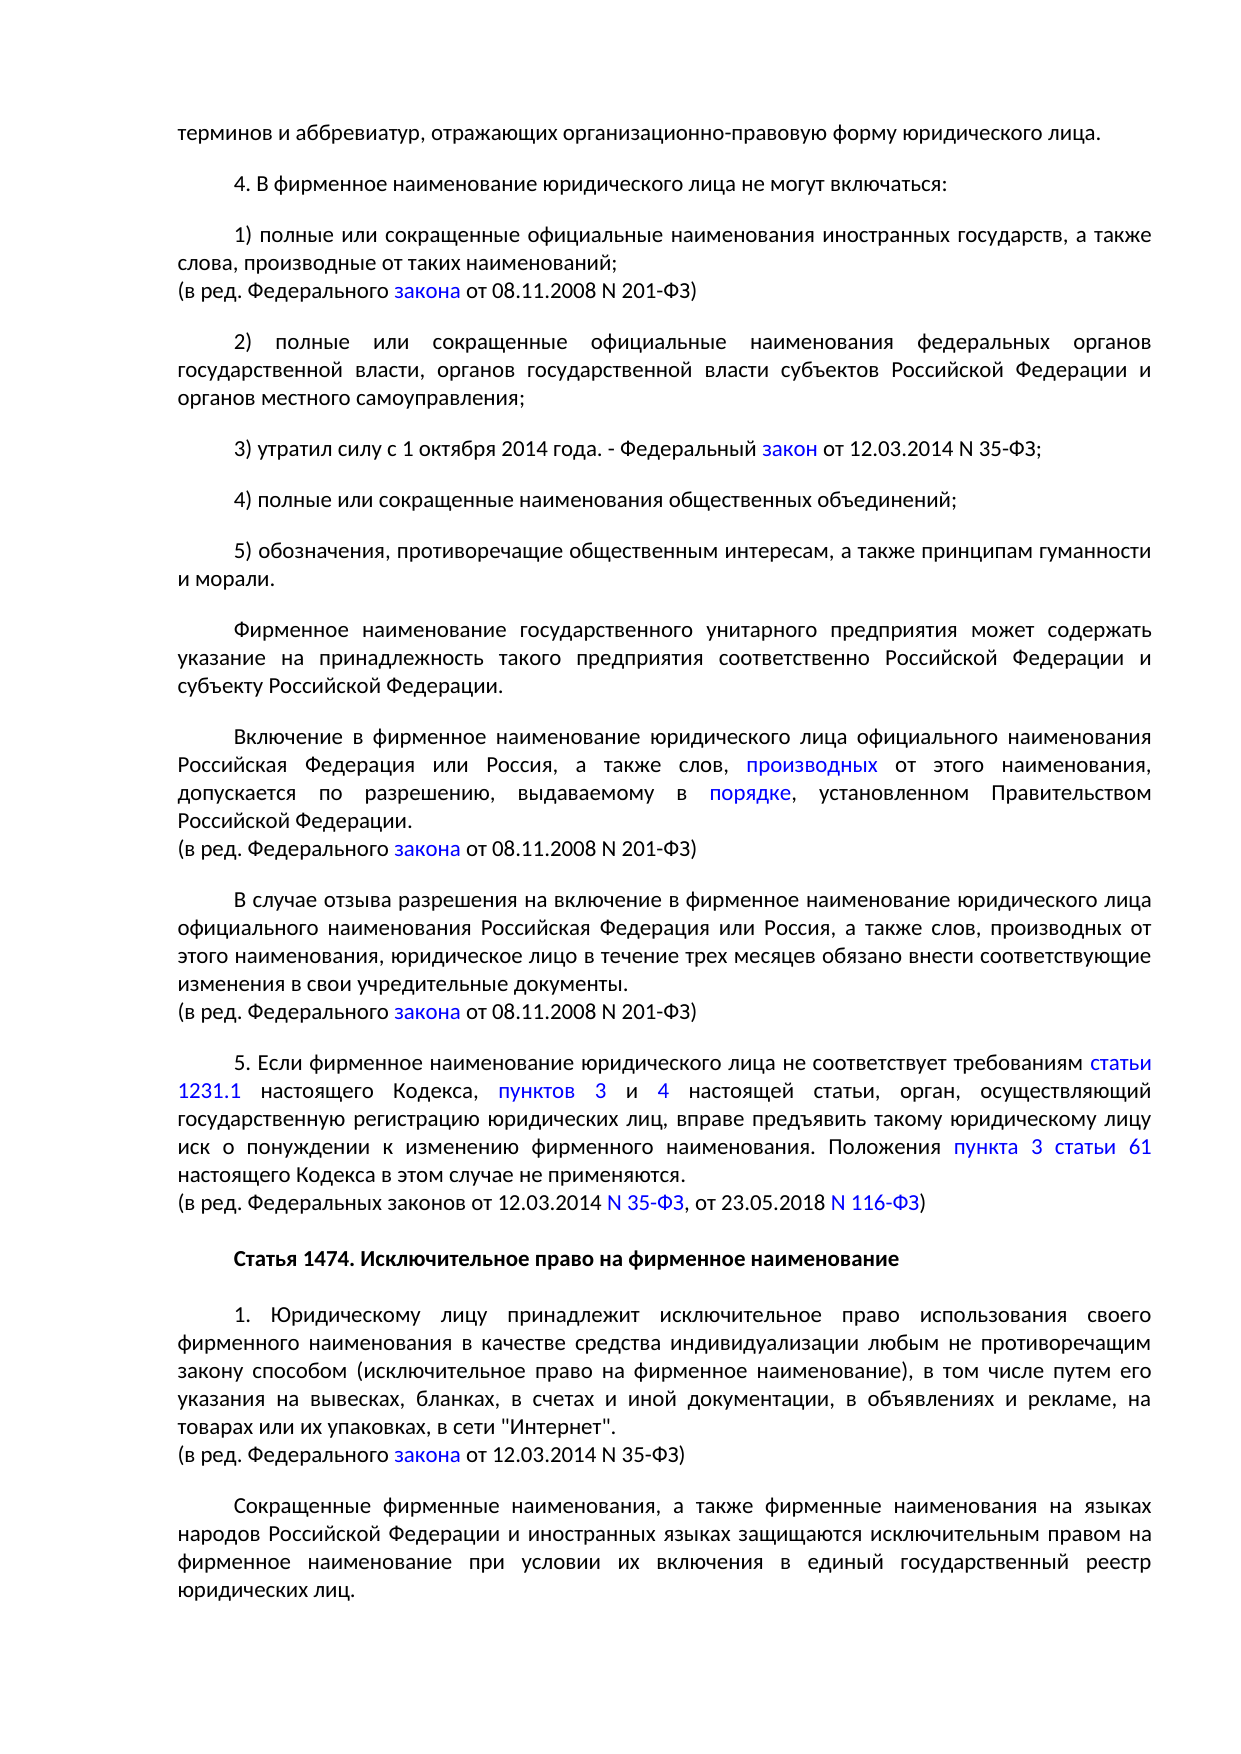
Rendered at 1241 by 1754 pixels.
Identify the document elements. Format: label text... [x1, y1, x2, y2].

text 5. Если фирменное наименование юридического лица не соответствует требованиям статьи 1231.1 настоящего Кодекса, пунктов 3 и 4 настоящей статьи, орган, осуществляющий государственную регистрацию юридических лиц, вправе предъявить такому юридическому лицу иск о понуждении к изменению фирменного наименования. Положения пункта 3 статьи 61 настоящего Кодекса в этом случае не применяются. [177, 1048, 1152, 1188]
text (в ред. Федерального закона от 12.03.2014 N 35-ФЗ) [177, 1440, 1152, 1468]
text 1) полные или сокращенные официальные наименования иностранных государств, а также слова, производные от таких наименований; [177, 220, 1152, 276]
text В случае отзыва разрешения на включение в фирменное наименование юридического лица официального наименования Российская Федерация или Россия, а также слов, производных от этого наименования, юридическое лицо в течение трех месяцев обязано внести соответствующие изменения в свои учредительные документы. [177, 885, 1152, 997]
text 5) обозначения, противоречащие общественным интересам, а также принципам гуманности и морали. [177, 536, 1152, 592]
title Статья 1474. Исключительное право на фирменное наименование [177, 1244, 1152, 1272]
text (в ред. Федерального закона от 08.11.2008 N 201-ФЗ) [177, 834, 1152, 862]
text (в ред. Федеральных законов от 12.03.2014 N 35-ФЗ, от 23.05.2018 N 116-ФЗ) [177, 1188, 1152, 1216]
text 1. Юридическому лицу принадлежит исключительное право использования своего фирменного наименования в качестве средства индивидуализации любым не противоречащим закону способом (исключительное право на фирменное наименование), в том числе путем его указания на вывесках, бланках, в счетах и иной документации, в объявлениях и рекламе, на товарах или их упаковках, в сети "Интернет". [177, 1300, 1152, 1440]
text 4) полные или сокращенные наименования общественных объединений; [177, 485, 1152, 513]
text 2) полные или сокращенные официальные наименования федеральных органов государственной власти, органов государственной власти субъектов Российской Федерации и органов местного самоуправления; [177, 327, 1152, 411]
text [177, 118, 1152, 146]
text Включение в фирменное наименование юридического лица официального наименования Российская Федерация или Россия, а также слов, производных от этого наименования, допускается по разрешению, выдаваемому в порядке, установленном Правительством Российской Федерации. [177, 722, 1152, 834]
text (в ред. Федерального закона от 08.11.2008 N 201-ФЗ) [177, 997, 1152, 1025]
text 3) утратил силу с 1 октября 2014 года. - Федеральный закон от 12.03.2014 N 35-ФЗ; [177, 434, 1152, 462]
text (в ред. Федерального закона от 08.11.2008 N 201-ФЗ) [177, 276, 1152, 304]
text 4. В фирменное наименование юридического лица не могут включаться: [177, 169, 1152, 197]
text Фирменное наименование государственного унитарного предприятия может содержать указание на принадлежность такого предприятия соответственно Российской Федерации и субъекту Российской Федерации. [177, 615, 1152, 699]
text Сокращенные фирменные наименования, а также фирменные наименования на языках народов Российской Федерации и иностранных языках защищаются исключительным правом на фирменное наименование при условии их включения в единый государственный реестр юридических лиц. [177, 1491, 1152, 1603]
